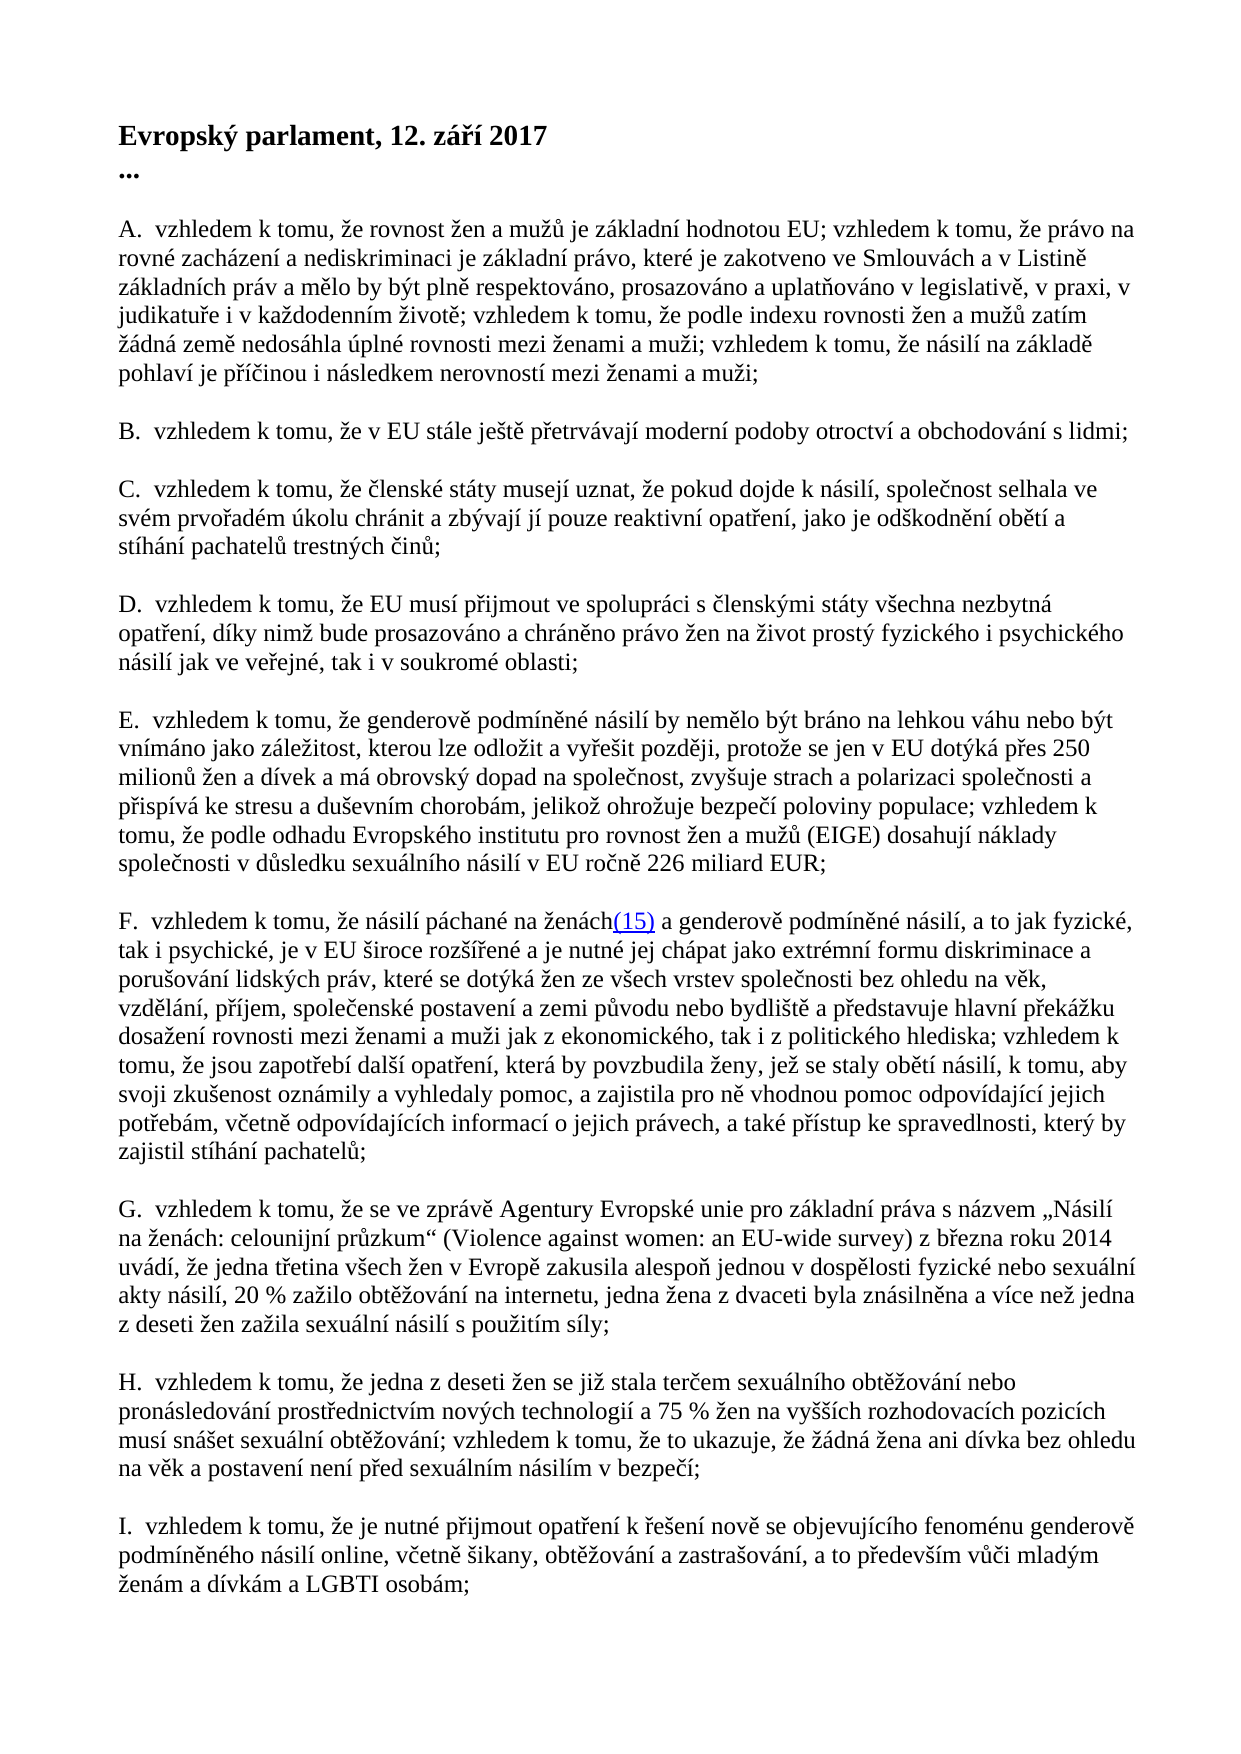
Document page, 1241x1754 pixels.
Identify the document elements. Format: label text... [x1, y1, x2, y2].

text Evropský parlament, 12. září 2017 ... [118, 118, 1137, 185]
text H. vzhledem k tomu, že jedna z deseti žen se již stala terčem sexuálního obtěžování nebo pronásledování prostřednictvím nových technologií a 75 % žen na vyšších rozhodovacích pozicích musí snášet sexuální obtěžování; vzhledem k tomu, že to ukazuje, že žádná žena ani dívka bez ohledu na věk a postavení není před sexuálním násilím v bezpečí; [118, 1367, 1137, 1482]
text E. vzhledem k tomu, že genderově podmíněné násilí by nemělo být bráno na lehkou váhu nebo být vnímáno jako záležitost, kterou lze odložit a vyřešit později, protože se jen v EU dotýká přes 250 milionů žen a dívek a má obrovský dopad na společnost, zvyšuje strach a polarizaci společnosti a přispívá ke stresu a duševním chorobám, jelikož ohrožuje bezpečí poloviny populace; vzhledem k tomu, že podle odhadu Evropského institutu pro rovnost žen a mužů (EIGE) dosahují náklady společnosti v důsledku sexuálního násilí v EU ročně 226 miliard EUR; [118, 705, 1137, 877]
text A. vzhledem k tomu, že rovnost žen a mužů je základní hodnotou EU; vzhledem k tomu, že právo na rovné zacházení a nediskriminaci je základní právo, které je zakotveno ve Smlouvách a v Listině základních práv a mělo by být plně respektováno, prosazováno a uplatňováno v legislativě, v praxi, v judikatuře i v každodenním životě; vzhledem k tomu, že podle indexu rovnosti žen a mužů zatím žádná země nedosáhla úplné rovnosti mezi ženami a muži; vzhledem k tomu, že násilí na základě pohlaví je příčinou i následkem nerovností mezi ženami a muži; [118, 214, 1137, 387]
text D. vzhledem k tomu, že EU musí přijmout ve spolupráci s členskými státy všechna nezbytná opatření, díky nimž bude prosazováno a chráněno právo žen na život prostý fyzického i psychického násilí jak ve veřejné, tak i v soukromé oblasti; [118, 589, 1137, 676]
text F. vzhledem k tomu, že násilí páchané na ženách(15) a genderově podmíněné násilí, a to jak fyzické, tak i psychické, je v EU široce rozšířené a je nutné jej chápat jako extrémní formu diskriminace a porušování lidských práv, které se dotýká žen ze všech vrstev společnosti bez ohledu na věk, vzdělání, příjem, společenské postavení a zemi původu nebo bydliště a představuje hlavní překážku dosažení rovnosti mezi ženami a muži jak z ekonomického, tak i z politického hlediska; vzhledem k tomu, že jsou zapotřebí další opatření, která by povzbudila ženy, jež se staly obětí násilí, k tomu, aby svoji zkušenost oznámily a vyhledaly pomoc, a zajistila pro ně vhodnou pomoc odpovídající jejich potřebám, včetně odpovídajících informací o jejich právech, a také přístup ke spravedlnosti, který by zajistil stíhání pachatelů; [118, 906, 1137, 1165]
text G. vzhledem k tomu, že se ve zprávě Agentury Evropské unie pro základní práva s názvem „Násilí na ženách: celounijní průzkum“ (Violence against women: an EU-wide survey) z března roku 2014 uvádí, že jedna třetina všech žen v Evropě zakusila alespoň jednou v dospělosti fyzické nebo sexuální akty násilí, 20 % zažilo obtěžování na internetu, jedna žena z dvaceti byla znásilněna a více než jedna z deseti žen zažila sexuální násilí s použitím síly; [118, 1194, 1137, 1338]
text B. vzhledem k tomu, že v EU stále ještě přetrvávají moderní podoby otroctví a obchodování s lidmi; [118, 416, 1137, 445]
text I. vzhledem k tomu, že je nutné přijmout opatření k řešení nově se objevujícího fenoménu genderově podmíněného násilí online, včetně šikany, obtěžování a zastrašování, a to především vůči mladým ženám a dívkám a LGBTI osobám; [118, 1511, 1137, 1598]
text C. vzhledem k tomu, že členské státy musejí uznat, že pokud dojde k násilí, společnost selhala ve svém prvořadém úkolu chránit a zbývají jí pouze reaktivní opatření, jako je odškodnění obětí a stíhání pachatelů trestných činů; [118, 474, 1137, 560]
